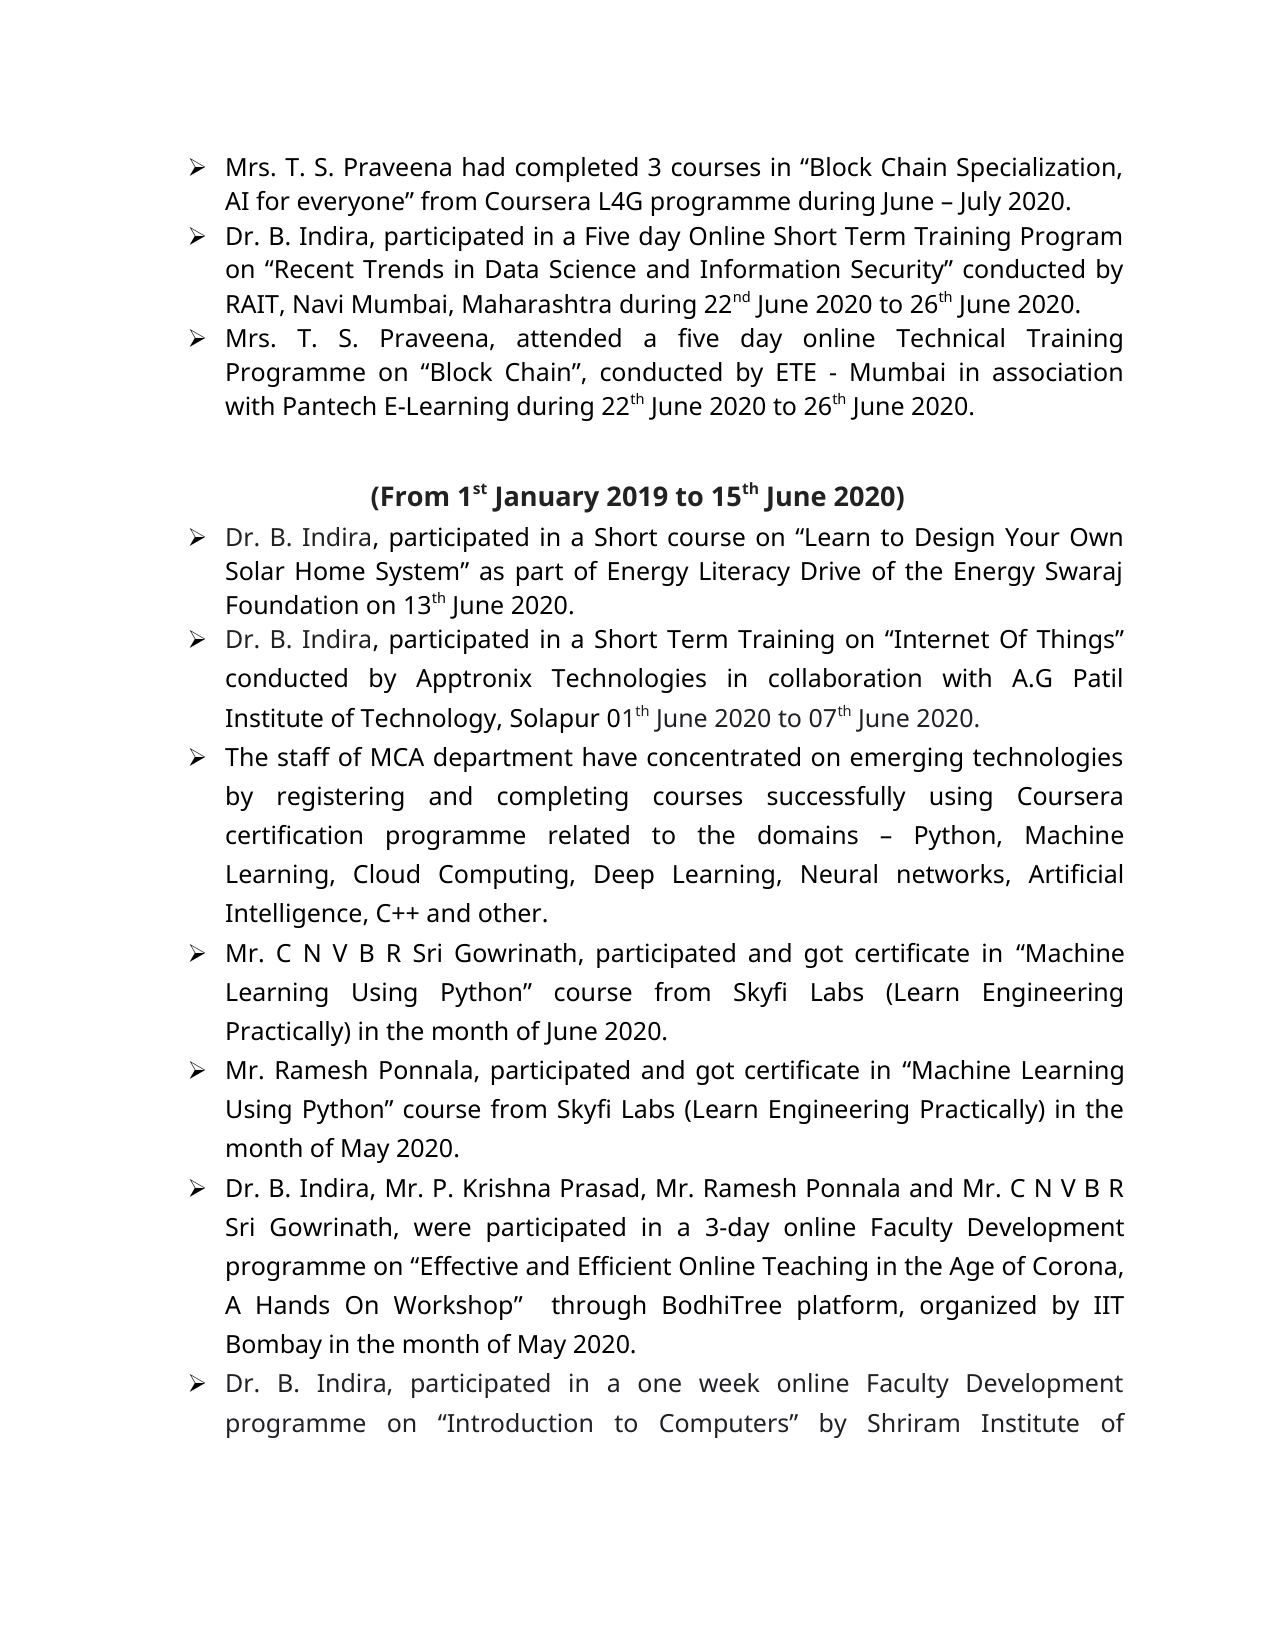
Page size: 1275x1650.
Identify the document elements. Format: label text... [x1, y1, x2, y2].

list Dr. B. Indira, participated in a Short Term Training on “Internet Of Things” conducted by Apptronix Technologies in collaboration with A.G Patil Institute of Technology, Solapur 01th June 2020 to 07th June 2020. [187, 622, 1125, 734]
list Dr. B. Indira, Mr. P. Krishna Prasad, Mr. Ramesh Ponnala and Mr. C N V B R Sri Gowrinath, were participated in a 3-day online Faculty Development programme on “Effective and Efficient Online Teaching in the Age of Corona, A Hands On Workshop” through BodhiTree platform, organized by IIT Bombay in the month of May 2020. [187, 1170, 1125, 1361]
list Mrs. T. S. Praveena, attended a five day online Technical Training Programme on “Block Chain”, conducted by ETE - Mumbai in association with Pantech E-Learning during 22th June 2020 to 26th June 2020. [187, 320, 1125, 422]
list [187, 1366, 1125, 1439]
text (From 1st January 2019 to 15th June 2020) [150, 477, 1125, 514]
list Mr. C N V B R Sri Gowrinath, participated and got certificate in “Machine Learning Using Python” course from Skyfi Labs (Learn Engineering Practically) in the month of June 2020. [187, 935, 1125, 1048]
list Dr. B. Indira, participated in a Short course on “Learn to Design Your Own Solar Home System” as part of Energy Literacy Drive of the Energy Swaraj Foundation on 13th June 2020. [187, 520, 1125, 622]
list Mr. Ramesh Ponnala, participated and got certificate in “Machine Learning Using Python” course from Skyfi Labs (Learn Engineering Practically) in the month of May 2020. [187, 1053, 1125, 1165]
list The staff of MCA department have concentrated on emerging technologies by registering and completing courses successfully using Coursera certification programme related to the domains – Python, Machine Learning, Cloud Computing, Deep Learning, Neural networks, Artificial Intelligence, C++ and other. [187, 739, 1125, 930]
list Dr. B. Indira, participated in a Five day Online Short Term Training Program on “Recent Trends in Data Science and Information Security” conducted by RAIT, Navi Mumbai, Maharashtra during 22nd June 2020 to 26th June 2020. [187, 218, 1125, 320]
list Mrs. T. S. Praveena had completed 3 courses in “Block Chain Specialization, AI for everyone” from Coursera L4G programme during June – July 2020. [187, 150, 1125, 218]
